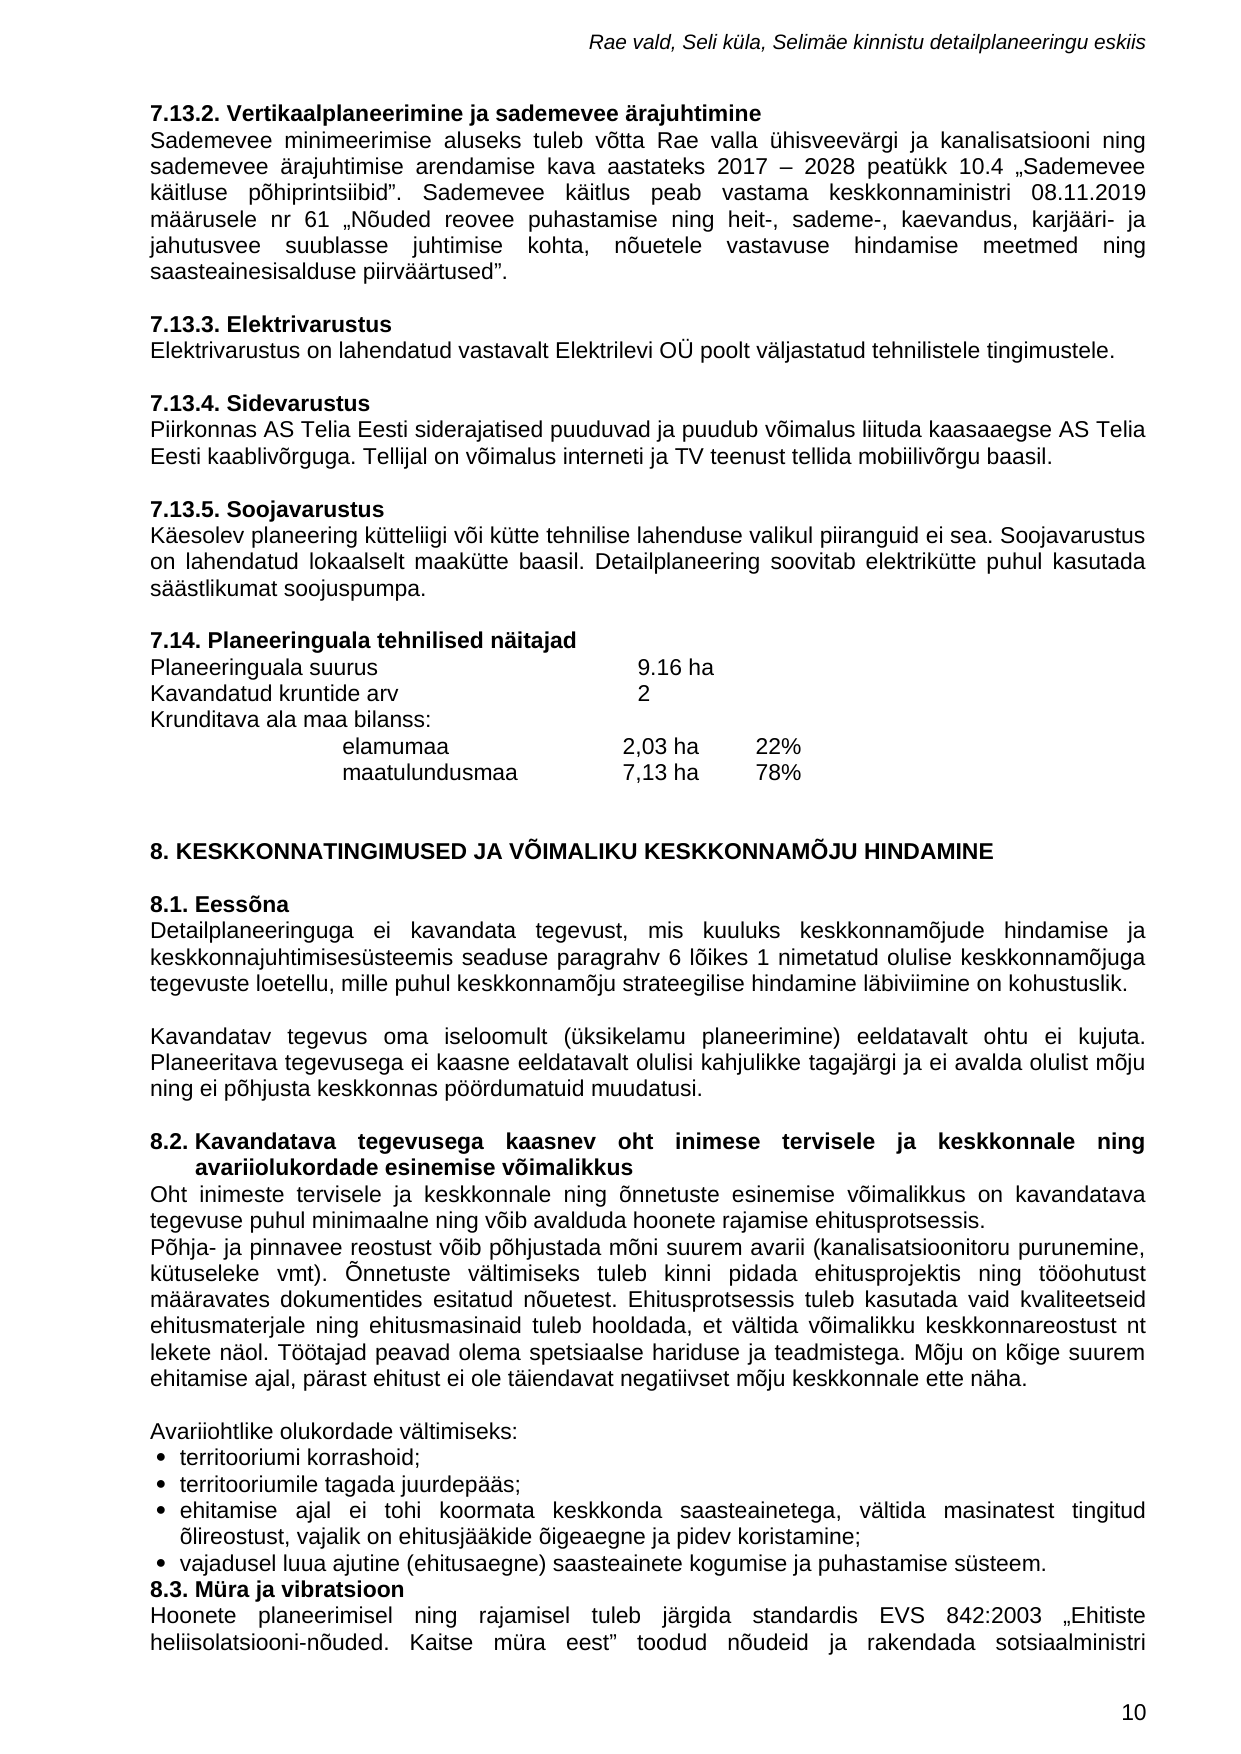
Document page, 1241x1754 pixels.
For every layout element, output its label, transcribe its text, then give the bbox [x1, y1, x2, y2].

text Piirkonnas AS Telia Eesti siderajatised puuduvad ja puudub võimalus liituda kaasaaegse AS Telia Eesti kaablivõrguga. Tellijal on võimalus interneti ja TV teenust tellida mobiilivõrgu baasil. [150, 416, 1146, 469]
text Krunditava ala maa bilanss: [150, 706, 1146, 733]
subtitle Kavandatava tegevusega kaasnev oht inimese tervisele ja keskkonnale ning avariiolukordade esinemise võimalikkus [150, 1128, 1146, 1181]
subtitle KESKKONNATINGIMUSED JA VÕIMALIKU KESKKONNAMÕJU HINDAMINE [150, 838, 1146, 864]
subtitle Müra ja vibratsioon [150, 1576, 1146, 1602]
text Avariiohtlike olukordade vältimiseks: [150, 1418, 1146, 1444]
subtitle Sidevarustus [150, 390, 1146, 416]
text Oht inimeste tervisele ja keskkonnale ning õnnetuste esinemise võimalikkus on kavandatava tegevuse puhul minimaalne ning võib avalduda hoonete rajamise ehitusprotsessis. [150, 1181, 1146, 1233]
subtitle Planeeringuala tehnilised näitajad [150, 627, 1146, 654]
text Käesolev planeering kütteliigi või kütte tehnilise lahenduse valikul piiranguid ei sea. Soojavarustus on lahendatud lokaalselt maakütte baasil. Detailplaneering soovitab elektrikütte puhul kasutada säästlikumat soojuspumpa. [150, 522, 1146, 601]
subtitle Vertikaalplaneerimine ja sademevee ärajuhtimine [150, 100, 1146, 127]
text Sademevee minimeerimise aluseks tuleb võtta Rae valla ühisveevärgi ja kanalisatsiooni ning sademevee ärajuhtimise arendamise kava aastateks 2017 – 2028 peatükk 10.4 „Sademevee käitluse põhiprintsiibid”. Sademevee käitlus peab vastama keskkonnaministri 08.11.2019 määrusele nr 61 „Nõuded reovee puhastamise ning heit-, sademe-, kaevandus, karjääri- ja jahutusvee suublasse juhtimise kohta, nõuetele vastavuse hindamise meetmed ning saasteainesisalduse piirväärtused”. [150, 127, 1146, 285]
subtitle Eessõna [150, 891, 1146, 917]
text Planeeringuala suurus 9.16 ha [150, 654, 1146, 680]
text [150, 1602, 1146, 1655]
text elamumaa 2,03 ha 22% [150, 733, 1146, 759]
text Detailplaneeringuga ei kavandata tegevust, mis kuuluks keskkonnamõjude hindamise ja keskkonnajuhtimisesüsteemis seaduse paragrahv 6 lõikes 1 nimetatud olulise keskkonnamõjuga tegevuste loetellu, mille puhul keskkonnamõju strateegilise hindamine läbiviimine on kohustuslik. [150, 917, 1146, 996]
text maatulundusmaa 7,13 ha 78% [150, 759, 1146, 785]
text Kavandatav tegevus oma iseloomult (üksikelamu planeerimine) eeldatavalt ohtu ei kujuta. Planeeritava tegevusega ei kaasne eeldatavalt olulisi kahjulikke tagajärgi ja ei avalda olulist mõju ning ei põhjusta keskkonnas pöördumatuid muudatusi. [150, 1023, 1146, 1102]
subtitle Elektrivarustus [150, 311, 1146, 337]
list ehitamise ajal ei tohi koormata keskkonda saasteainetega, vältida masinatest tingitud õlireostust, vajalik on ehitusjääkide õigeaegne ja pidev koristamine; [157, 1497, 1146, 1550]
list territooriumile tagada juurdepääs; [157, 1471, 1146, 1497]
text Põhja- ja pinnavee reostust võib põhjustada mõni suurem avarii (kanalisatsioonitoru purunemine, kütuseleke vmt). Õnnetuste vältimiseks tuleb kinni pidada ehitusprojektis ning tööohutust määravates dokumentides esitatud nõuetest. Ehitusprotsessis tuleb kasutada vaid kvaliteetseid ehitusmaterjale ning ehitusmasinaid tuleb hooldada, et vältida võimalikku keskkonnareostust nt lekete näol. Töötajad peavad olema spetsiaalse hariduse ja teadmistega. Mõju on kõige suurem ehitamise ajal, pärast ehitust ei ole täiendavat negatiivset mõju keskkonnale ette näha. [150, 1233, 1146, 1392]
list territooriumi korrashoid; [157, 1444, 1146, 1471]
text Kavandatud kruntide arv 2 [150, 680, 1146, 706]
text Elektrivarustus on lahendatud vastavalt Elektrilevi OÜ poolt väljastatud tehnilistele tingimustele. [150, 337, 1146, 364]
subtitle Soojavarustus [150, 496, 1146, 522]
list vajadusel luua ajutine (ehitusaegne) saasteainete kogumise ja puhastamise süsteem. [157, 1550, 1146, 1576]
